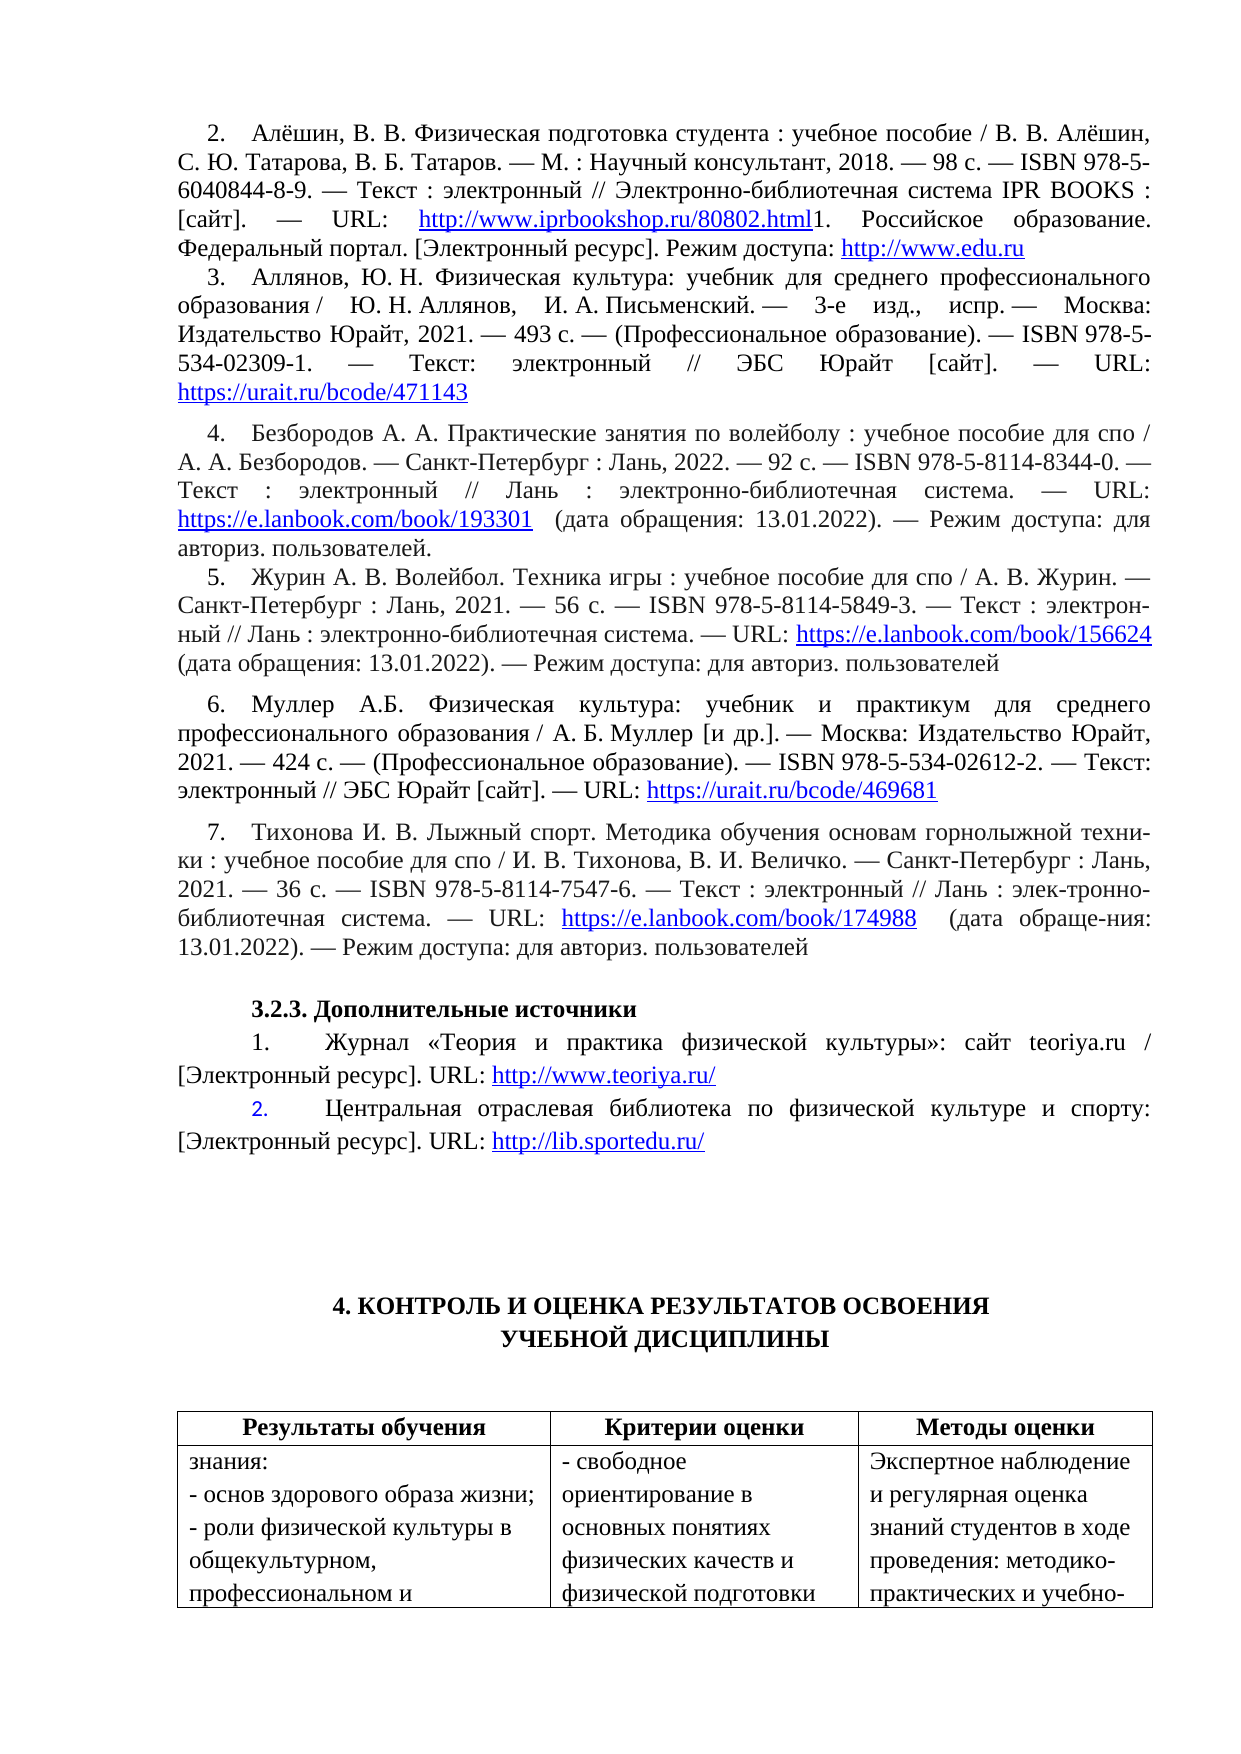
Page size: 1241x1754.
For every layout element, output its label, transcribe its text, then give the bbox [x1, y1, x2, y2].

list Тихонова И. В. Лыжный спорт. Методика обучения основам горнолыжной техни-ки : учебное пособие для спо / И. В. Тихонова, В. И. Величко. — Санкт-Петербург : Лань, 2021. — 36 с. — ISBN 978-5-8114-7547-6. — Текст : электронный // Лань : элек-тронно-библиотечная система. — URL: https://e.lanbook.com/book/174988 (дата обраще-ния: 13.01.2022). — Режим доступа: для авториз. пользователей [177, 817, 1152, 961]
table_header Критерии оценки [551, 1412, 858, 1445]
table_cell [178, 1446, 550, 1607]
list Муллер А.Б. Физическая культура: учебник и практикум для среднего профессионального образования / А. Б. Муллер [и др.]. — Москва: Издательство Юрайт, 2021. — 424 с. — (Профессиональное образование). — ISBN 978-5-534-02612-2. — Текст: электронный // ЭБС Юрайт [сайт]. — URL: https://urait.ru/bcode/469681 [177, 689, 1152, 804]
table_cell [551, 1446, 858, 1607]
text 4. КОНТРОЛЬ И ОЦЕНКА РЕЗУЛЬТАТОВ ОСВОЕНИЯ УЧЕБНОЙ ДИСЦИПЛИНЫ [177, 1291, 1152, 1353]
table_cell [859, 1446, 1152, 1607]
table_header Результаты обучения [178, 1412, 550, 1445]
text 3.2.3. Дополнительные источники [177, 994, 1152, 1022]
table_header Методы оценки [859, 1412, 1152, 1445]
list Аллянов, Ю. Н. Физическая культура: учебник для среднего профессионального образования / Ю. Н. Аллянов, И. А. Письменский. — 3-е изд., испр. — Москва: Издательство Юрайт, 2021. — 493 с. — (Профессиональное образование). — ISBN 978-5-534-02309-1. — Текст: электронный // ЭБС Юрайт [сайт]. — URL: https://urait.ru/bcode/471143 [177, 262, 1152, 406]
list Алёшин, В. В. Физическая подготовка студента : учебное пособие / В. В. Алёшин, С. Ю. Татарова, В. Б. Татаров. — М. : Научный консультант, 2018. — 98 c. — ISBN 978-5-6040844-8-9. — Текст : электронный // Электронно-библиотечная система IPR BOOKS : [сайт]. — URL: http://www.iprbookshop.ru/80802.html1. Российское образование. Федеральный портал. [Электронный ресурс]. Режим доступа: http://www.edu.ru [177, 118, 1152, 262]
list Центральная отраслевая библиотека по физической культуре и спорту: [Электронный ресурс]. URL: http://lib.sportedu.ru/ [177, 1093, 1152, 1155]
list Журнал «Теория и практика физической культуры»: сайт teoriya.ru / [Электронный ресурс]. URL: http://www.teoriya.ru/ [177, 1027, 1152, 1088]
list Журин А. В. Волейбол. Техника игры : учебное пособие для спо / А. В. Журин. — Санкт-Петербург : Лань, 2021. — 56 с. — ISBN 978-5-8114-5849-3. — Текст : электрон-ный // Лань : электронно-библиотечная система. — URL: https://e.lanbook.com/book/156624 (дата обращения: 13.01.2022). — Режим доступа: для авториз. пользователей [177, 562, 1152, 677]
list Безбородов А. А. Практические занятия по волейболу : учебное пособие для спо / А. А. Безбородов. — Санкт-Петербург : Лань, 2022. — 92 с. — ISBN 978-5-8114-8344-0. — Текст : электронный // Лань : электронно-библиотечная система. — URL: https://e.lanbook.com/book/193301 (дата обращения: 13.01.2022). — Режим доступа: для авториз. пользователей. [177, 418, 1152, 562]
